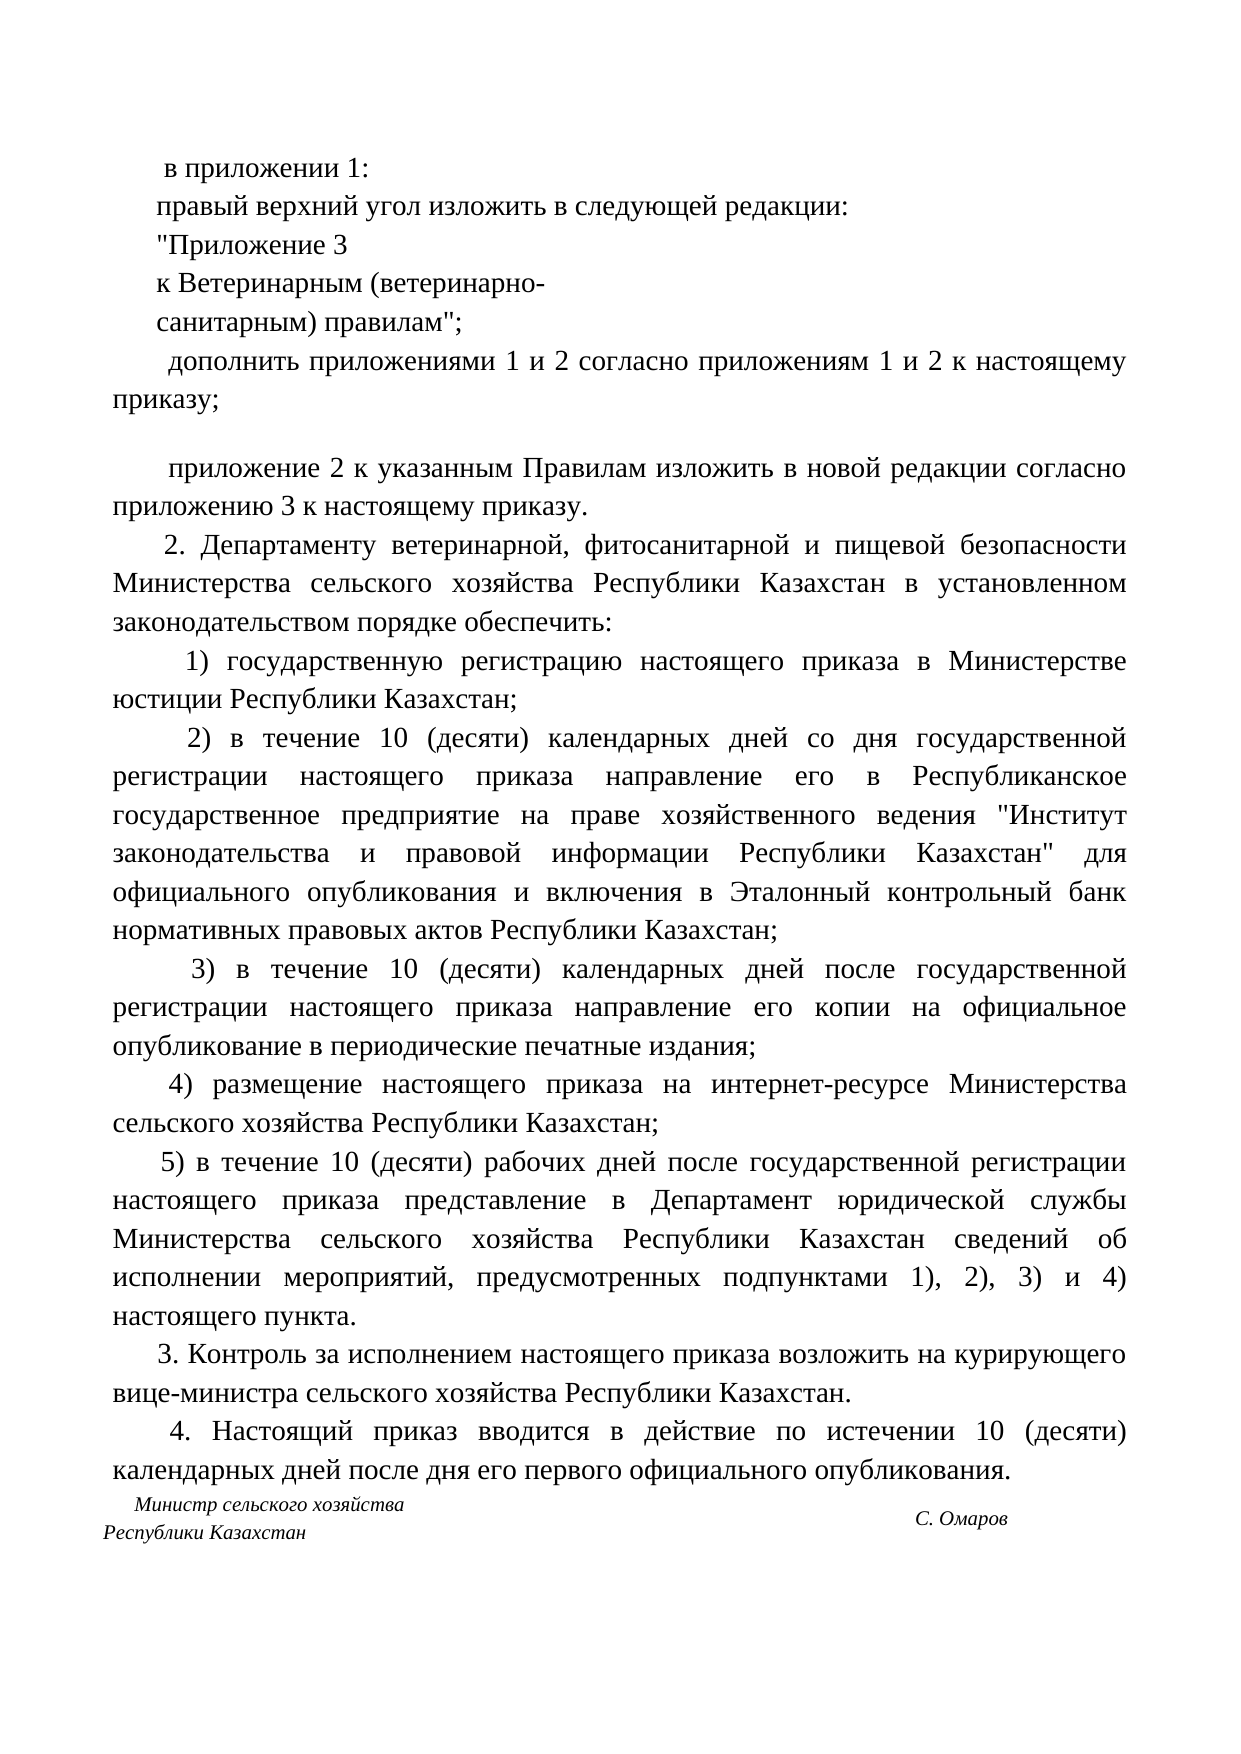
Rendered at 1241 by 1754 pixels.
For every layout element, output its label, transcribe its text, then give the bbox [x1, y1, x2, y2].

text 1) государственную регистрацию настоящего приказа в Министерстве юстиции Республики Казахстан; [112, 643, 1128, 715]
text 2. Департаменту ветеринарной, фитосанитарной и пищевой безопасности Министерства сельского хозяйства Республики Казахстан в установленном законодательством порядке обеспечить: [112, 527, 1128, 638]
text 3. Контроль за исполнением настоящего приказа возложить на курирующего вице-министра сельского хозяйства Республики Казахстан. [112, 1336, 1128, 1408]
text 4. Настоящий приказ вводится в действие по истечении 10 (десяти) календарных дней после дня его первого официального опубликования. [112, 1413, 1128, 1486]
text 3) в течение 10 (десяти) календарных дней после государственной регистрации настоящего приказа направление его копии на официальное опубликование в периодические печатные издания; [112, 951, 1128, 1062]
text в приложении 1: [112, 150, 1128, 183]
text к Ветеринарным (ветеринарно- [112, 266, 1128, 299]
text правый верхний угол изложить в следующей редакции: [112, 188, 1128, 222]
text санитарным) правилам"; [112, 304, 1128, 338]
table_header С. Омаров [913, 1491, 1240, 1549]
text 4) размещение настоящего приказа на интернет-ресурсе Министерства сельского хозяйства Республики Казахстан; [112, 1067, 1128, 1139]
text приложение 2 к указанным Правилам изложить в новой редакции согласно приложению 3 к настоящему приказу. [112, 450, 1128, 522]
text "Приложение 3 [112, 227, 1128, 261]
text 5) в течение 10 (десяти) рабочих дней после государственной регистрации настоящего приказа представление в Департамент юридической службы Министерства сельского хозяйства Республики Казахстан сведений об исполнении мероприятий, предусмотренных подпунктами 1), 2), 3) и 4) настоящего пункта. [112, 1144, 1128, 1331]
table_header Министр сельского хозяйства Республики Казахстан [101, 1491, 913, 1549]
text дополнить приложениями 1 и 2 согласно приложениям 1 и 2 к настоящему приказу; [112, 343, 1128, 415]
text 2) в течение 10 (десяти) календарных дней со дня государственной регистрации настоящего приказа направление его в Республиканское государственное предприятие на праве хозяйственного ведения "Институт законодательства и правовой информации Республики Казахстан" для официального опубликования и включения в Эталонный контрольный банк нормативных правовых актов Республики Казахстан; [112, 720, 1128, 946]
